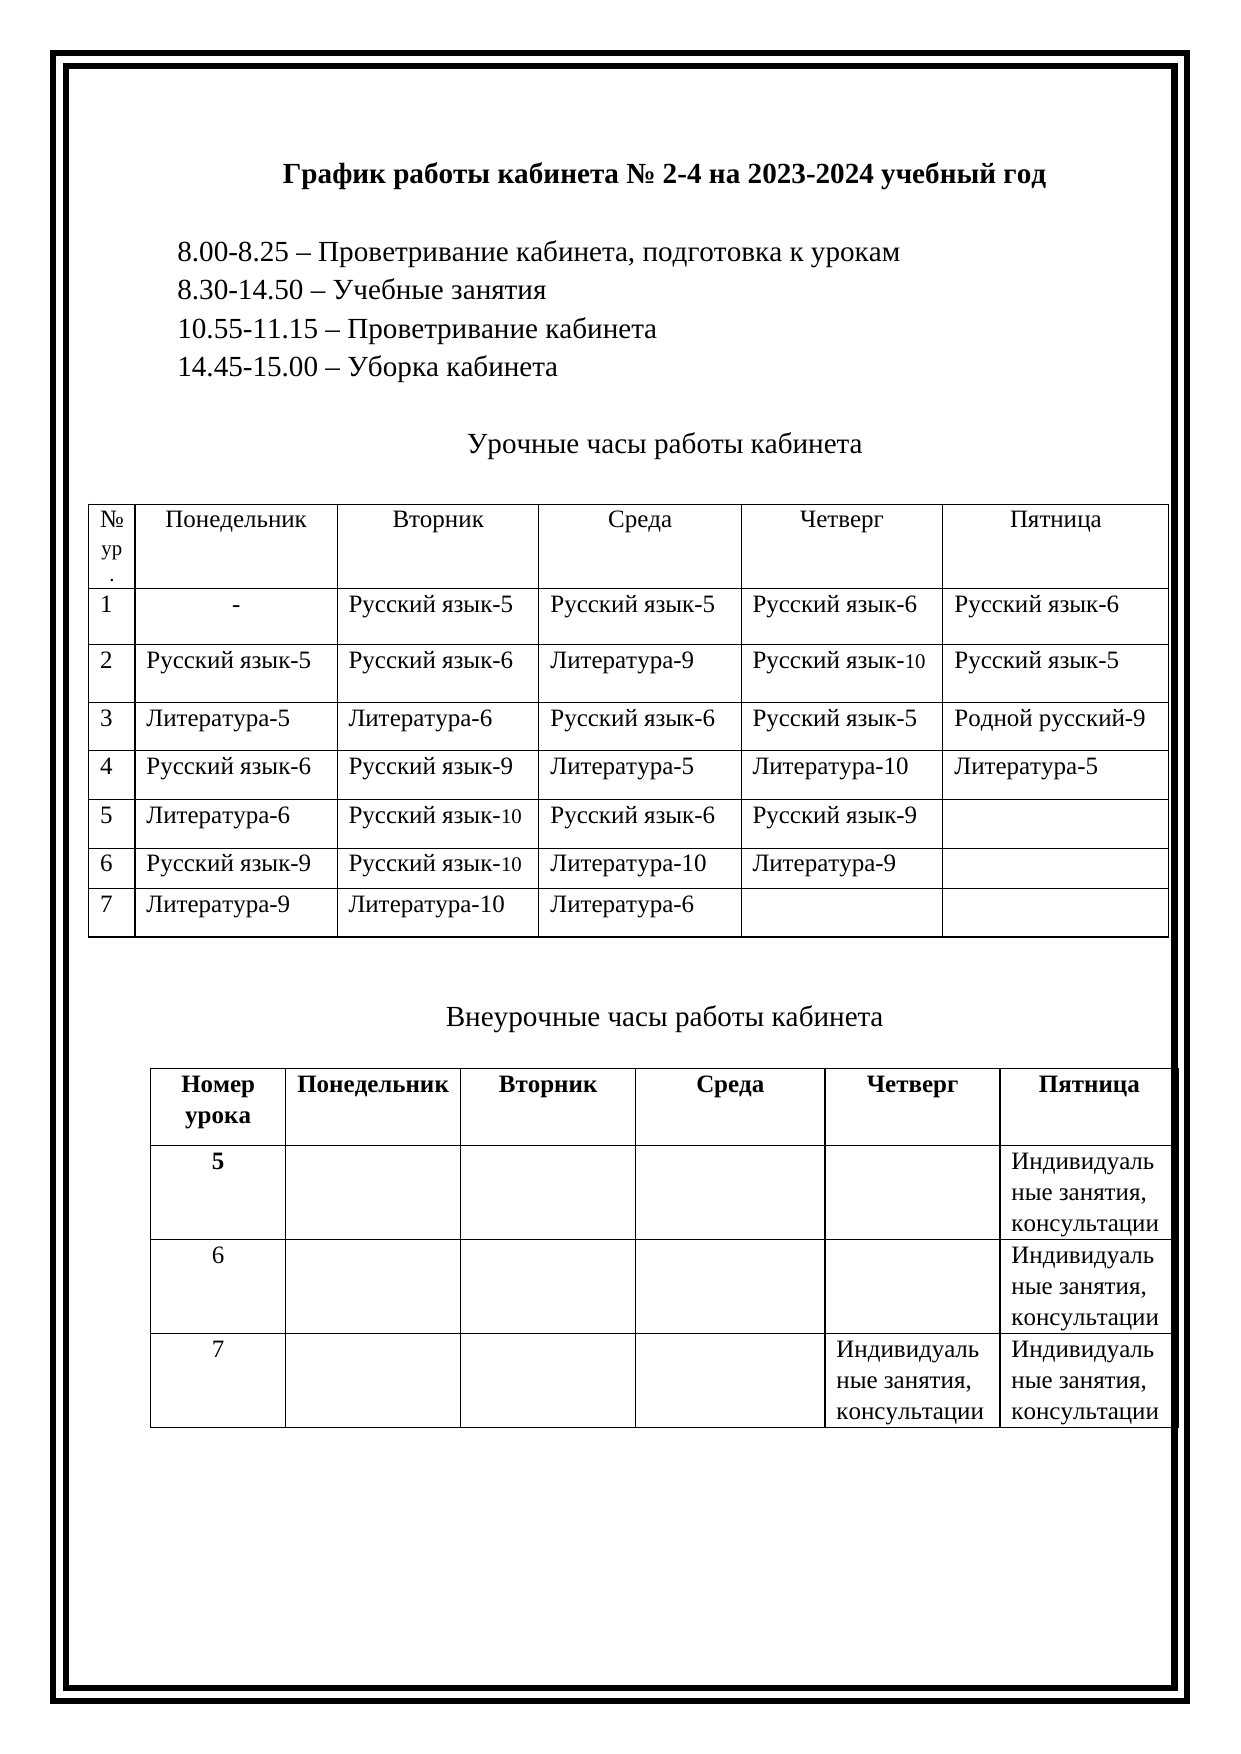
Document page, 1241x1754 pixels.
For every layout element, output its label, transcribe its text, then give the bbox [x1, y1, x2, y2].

table_cell 5 [89, 800, 134, 847]
table_cell Литература-5 [539, 751, 741, 799]
table_header Пятница [1001, 1069, 1171, 1145]
table_cell Литература-5 [943, 751, 1168, 799]
table_cell Литература-5 [136, 703, 337, 750]
list 8.00-8.25 – Проветривание кабинета, подготовка к урокам [177, 234, 1152, 267]
table_header Вторник [461, 1069, 635, 1145]
table_cell 2 [89, 645, 134, 702]
list График работы кабинета № 2-4 на 2023-2024 учебный год [177, 157, 1152, 190]
table_header Четверг [826, 1069, 999, 1145]
table_cell [286, 1334, 460, 1427]
table_header Понедельник [136, 505, 337, 588]
table_cell Индивидуальные занятия, консультации [1001, 1240, 1171, 1333]
table_cell Русский язык-5 [136, 645, 337, 702]
table_cell Русский язык-5 [338, 589, 538, 644]
table_cell Русский язык-10 [742, 645, 942, 702]
table_header Четверг [742, 505, 942, 588]
list Урочные часы работы кабинета [177, 426, 1152, 460]
table_header Среда [636, 1069, 824, 1145]
table_cell Литература-6 [338, 703, 538, 750]
list 10.55-11.15 – Проветривание кабинета [177, 311, 1152, 344]
table_cell Русский язык-5 [943, 645, 1168, 702]
table_cell Родной русский-9 [943, 703, 1168, 750]
table_cell 1 [89, 589, 134, 644]
table_cell 3 [89, 703, 134, 750]
table_cell [461, 1146, 635, 1239]
table_cell 5 [151, 1146, 285, 1239]
table_cell [286, 1240, 460, 1333]
table_cell Русский язык-6 [338, 645, 538, 702]
table_cell 6 [89, 849, 134, 888]
table_cell 6 [151, 1240, 285, 1333]
table_cell [943, 849, 1168, 888]
table_cell Русский язык-6 [742, 589, 942, 644]
table_cell Русский язык-9 [338, 751, 538, 799]
table_cell [742, 889, 942, 936]
table_cell Литература-10 [539, 849, 741, 888]
table_cell Индивидуальные занятия, консультации [1001, 1334, 1171, 1427]
table_cell Русский язык-6 [539, 800, 741, 847]
table_cell Русский язык-5 [539, 589, 741, 644]
list 14.45-15.00 – Уборка кабинета [177, 349, 1152, 383]
table_cell [636, 1240, 824, 1333]
table_header № ур. [89, 505, 134, 588]
table_cell [461, 1240, 635, 1333]
table_cell 7 [89, 889, 134, 936]
list 8.30-14.50 – Учебные занятия [177, 272, 1152, 306]
table_header Вторник [338, 505, 538, 588]
table_header Пятница [943, 505, 1168, 588]
table_cell Русский язык-6 [136, 751, 337, 799]
table_cell [943, 800, 1168, 847]
table_cell Русский язык-6 [943, 589, 1168, 644]
table_cell 4 [89, 751, 134, 799]
table_header Понедельник [286, 1069, 460, 1145]
table_cell Индивидуальные занятия, консультации [826, 1334, 999, 1427]
table_cell [461, 1334, 635, 1427]
table_cell - [136, 589, 337, 644]
table_cell [286, 1146, 460, 1239]
table_cell Русский язык-9 [742, 800, 942, 847]
table_cell Литература-6 [539, 889, 741, 936]
table_cell [943, 889, 1168, 936]
text Внеурочные часы работы кабинета [177, 999, 1152, 1032]
table_cell Литература-9 [742, 849, 942, 888]
table_cell Литература-10 [742, 751, 942, 799]
table_cell Русский язык-10 [338, 849, 538, 888]
table_cell Литература-9 [539, 645, 741, 702]
table_cell Русский язык-6 [539, 703, 741, 750]
table_cell [826, 1240, 999, 1333]
table_cell Литература-6 [136, 800, 337, 847]
table_cell [826, 1146, 999, 1239]
table_cell Русский язык-9 [136, 849, 337, 888]
table_cell [636, 1146, 824, 1239]
table_header Среда [539, 505, 741, 588]
table_cell Русский язык-5 [742, 703, 942, 750]
table_cell 7 [151, 1334, 285, 1427]
table_cell Индивидуальные занятия, консультации [1001, 1146, 1171, 1239]
table_cell [636, 1334, 824, 1427]
table_header Номер урока [151, 1069, 285, 1145]
table_cell Литература-9 [136, 889, 337, 936]
table_cell Литература-10 [338, 889, 538, 936]
table_cell Русский язык-10 [338, 800, 538, 847]
